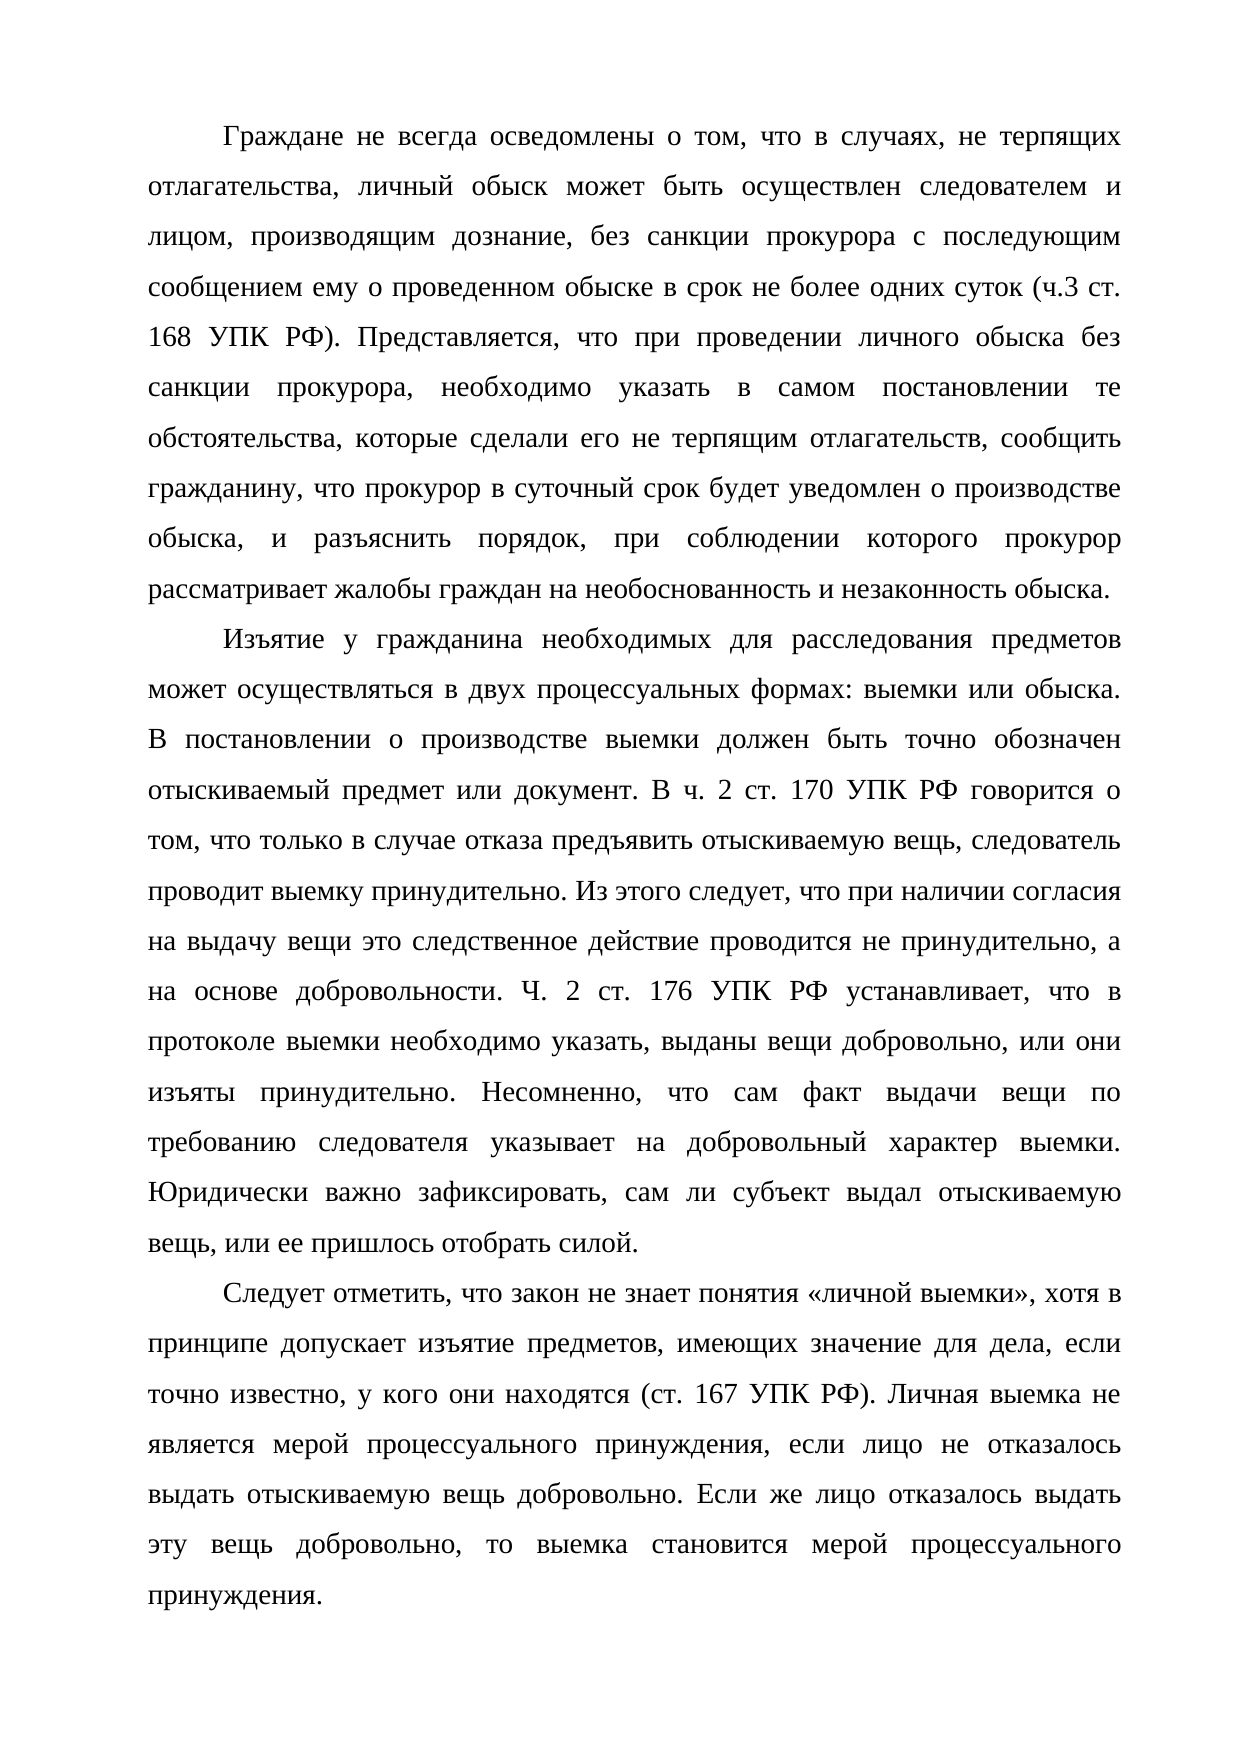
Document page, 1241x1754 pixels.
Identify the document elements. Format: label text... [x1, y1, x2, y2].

text Граждане не всегда осведомлены о том, что в случаях, не терпящих отлагательства, личный обыск может быть осуществлен следователем и лицом, производящим дознание, без санкции прокурора с последующим сообщением ему о проведенном обыске в срок не более одних суток (ч.3 ст. 168 УПК РФ). Представляется, что при проведении личного обыска без санкции прокурора, необходимо указать в самом постановлении те обстоятельства, которые сделали его не терпящим отлагательств, сообщить гражданину, что прокурор в суточный срок будет уведомлен о производстве обыска, и разъяснить порядок, при соблюдении которого прокурор рассматривает жалобы граждан на необоснованность и незаконность обыска. [148, 118, 1122, 604]
text Изъятие у гражданина необходимых для расследования предметов может осуществляться в двух процессуальных формах: выемки или обыска. В постановлении о производстве выемки должен быть точно обозначен отыскиваемый предмет или документ. В ч. 2 ст. 170 УПК РФ говорится о том, что только в случае отказа предъявить отыскиваемую вещь, следователь проводит выемку принудительно. Из этого следует, что при наличии согласия на выдачу вещи это следственное действие проводится не принудительно, а на основе добровольности. Ч. 2 ст. 176 УПК РФ устанавливает, что в протоколе выемки необходимо указать, выданы вещи добровольно, или они изъяты принудительно. Несомненно, что сам факт выдачи вещи по требованию следователя указывает на добровольный характер выемки. Юридически важно зафиксировать, сам ли субъект выдал отыскиваемую вещь, или ее пришлось отобрать силой. [148, 621, 1122, 1258]
text Следует отметить, что закон не знает понятия «личной выемки», хотя в принципе допускает изъятие предметов, имеющих значение для дела, если точно известно, у кого они находятся (ст. 167 УПК РФ). Личная выемка не является мерой процессуального принуждения, если лицо не отказалось выдать отыскиваемую вещь добровольно. Если же лицо отказалось выдать эту вещь добровольно, то выемка становится мерой процессуального принуждения. [148, 1275, 1122, 1611]
